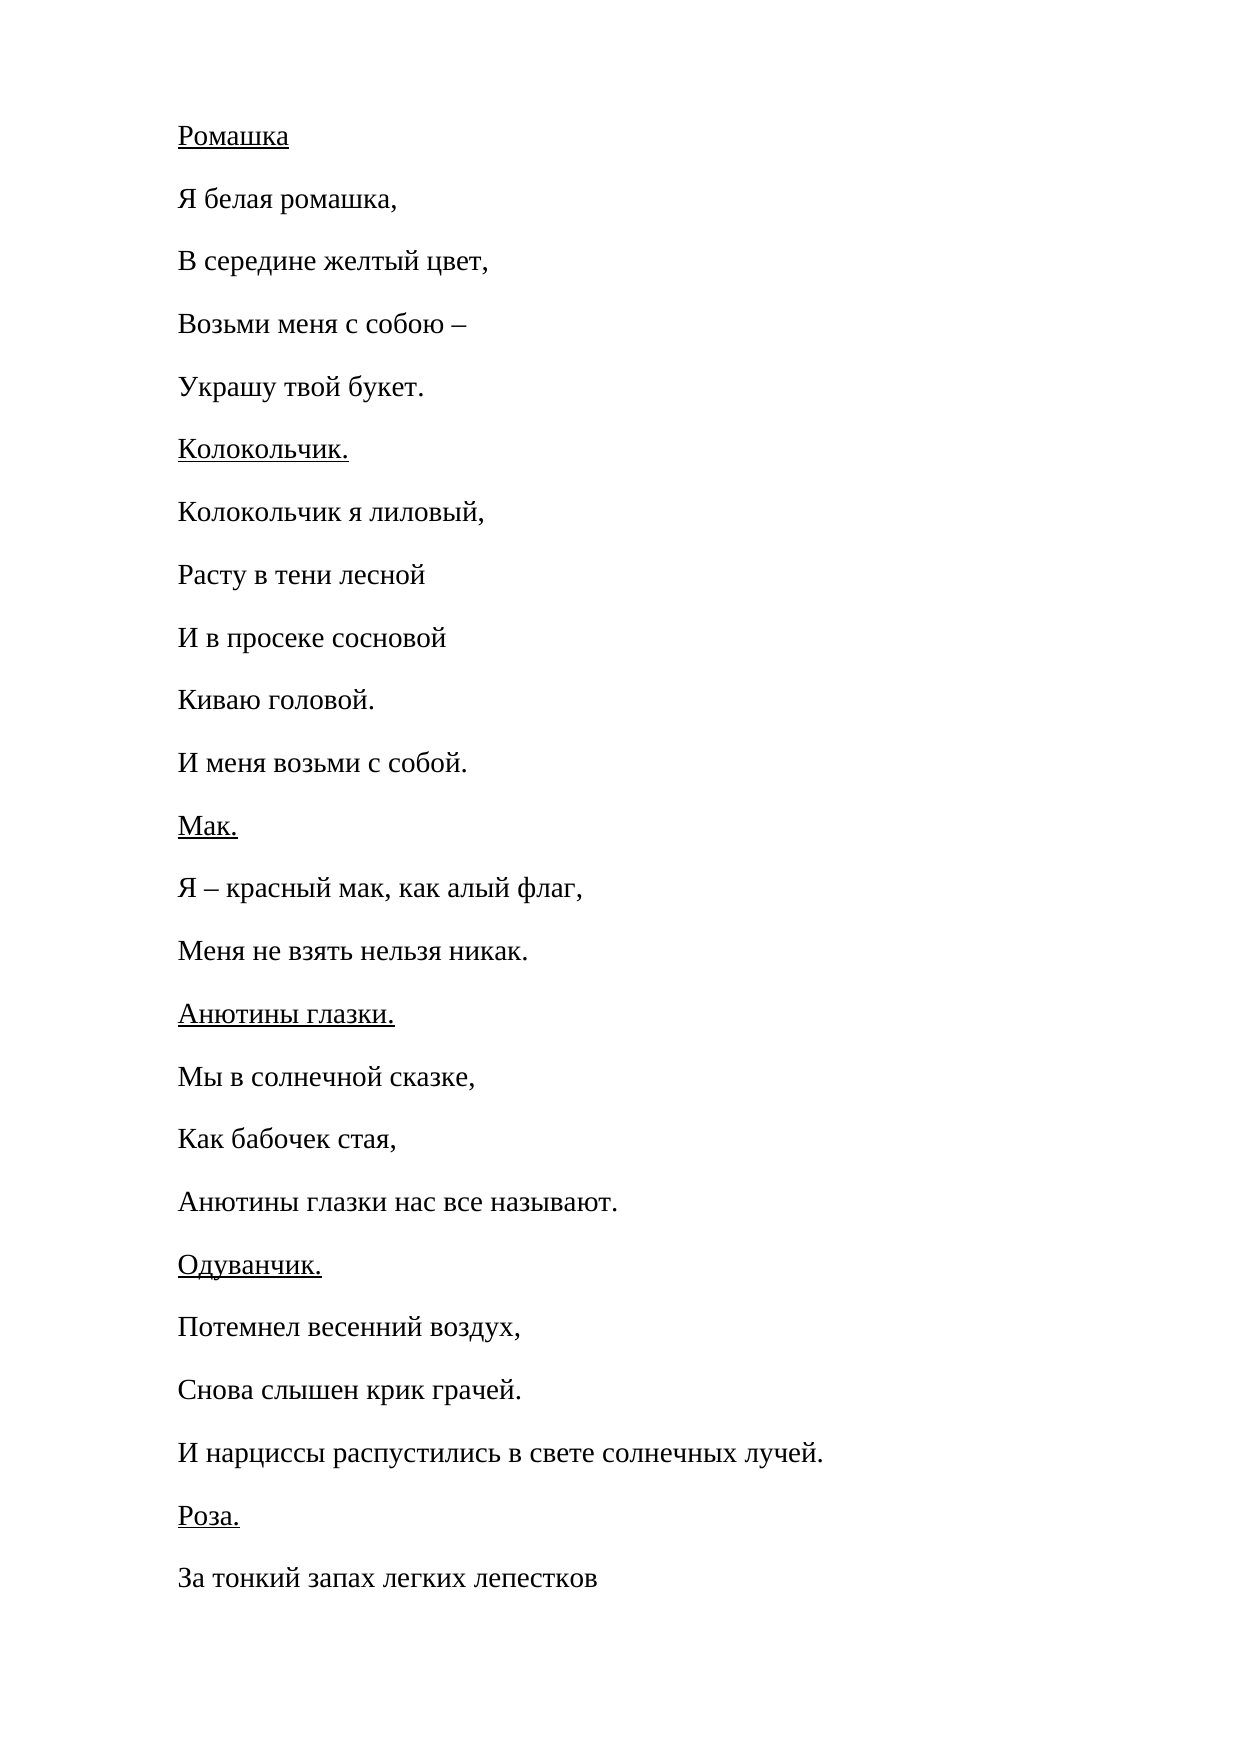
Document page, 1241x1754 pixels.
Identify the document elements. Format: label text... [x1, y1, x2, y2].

text Я белая ромашка, [177, 181, 1152, 214]
text И нарциссы распустились в свете солнечных лучей. [177, 1435, 1152, 1468]
text И меня возьми с собой. [177, 745, 1152, 779]
text Мы в солнечной сказке, [177, 1059, 1152, 1092]
text За тонкий запах легких лепестков [177, 1560, 1152, 1594]
text Колокольчик. [177, 432, 1152, 465]
text Колокольчик я лиловый, [177, 494, 1152, 528]
text Мак. [177, 808, 1152, 841]
text Меня не взять нельзя никак. [177, 933, 1152, 967]
text Анютины глазки нас все называют. [177, 1184, 1152, 1218]
text Роза. [177, 1498, 1152, 1531]
text Потемнел весенний воздух, [177, 1309, 1152, 1343]
text Ромашка [177, 118, 1152, 152]
text Анютины глазки. [177, 996, 1152, 1029]
text Расту в тени лесной [177, 557, 1152, 591]
text Одуванчик. [177, 1247, 1152, 1280]
text И в просеке сосновой [177, 620, 1152, 653]
text Киваю головой. [177, 682, 1152, 716]
text Возьми меня с собою – [177, 306, 1152, 340]
text Как бабочек стая, [177, 1121, 1152, 1155]
text Снова слышен крик грачей. [177, 1372, 1152, 1406]
text Я – красный мак, как алый флаг, [177, 871, 1152, 904]
text В середине желтый цвет, [177, 243, 1152, 277]
text Украшу твой букет. [177, 369, 1152, 402]
